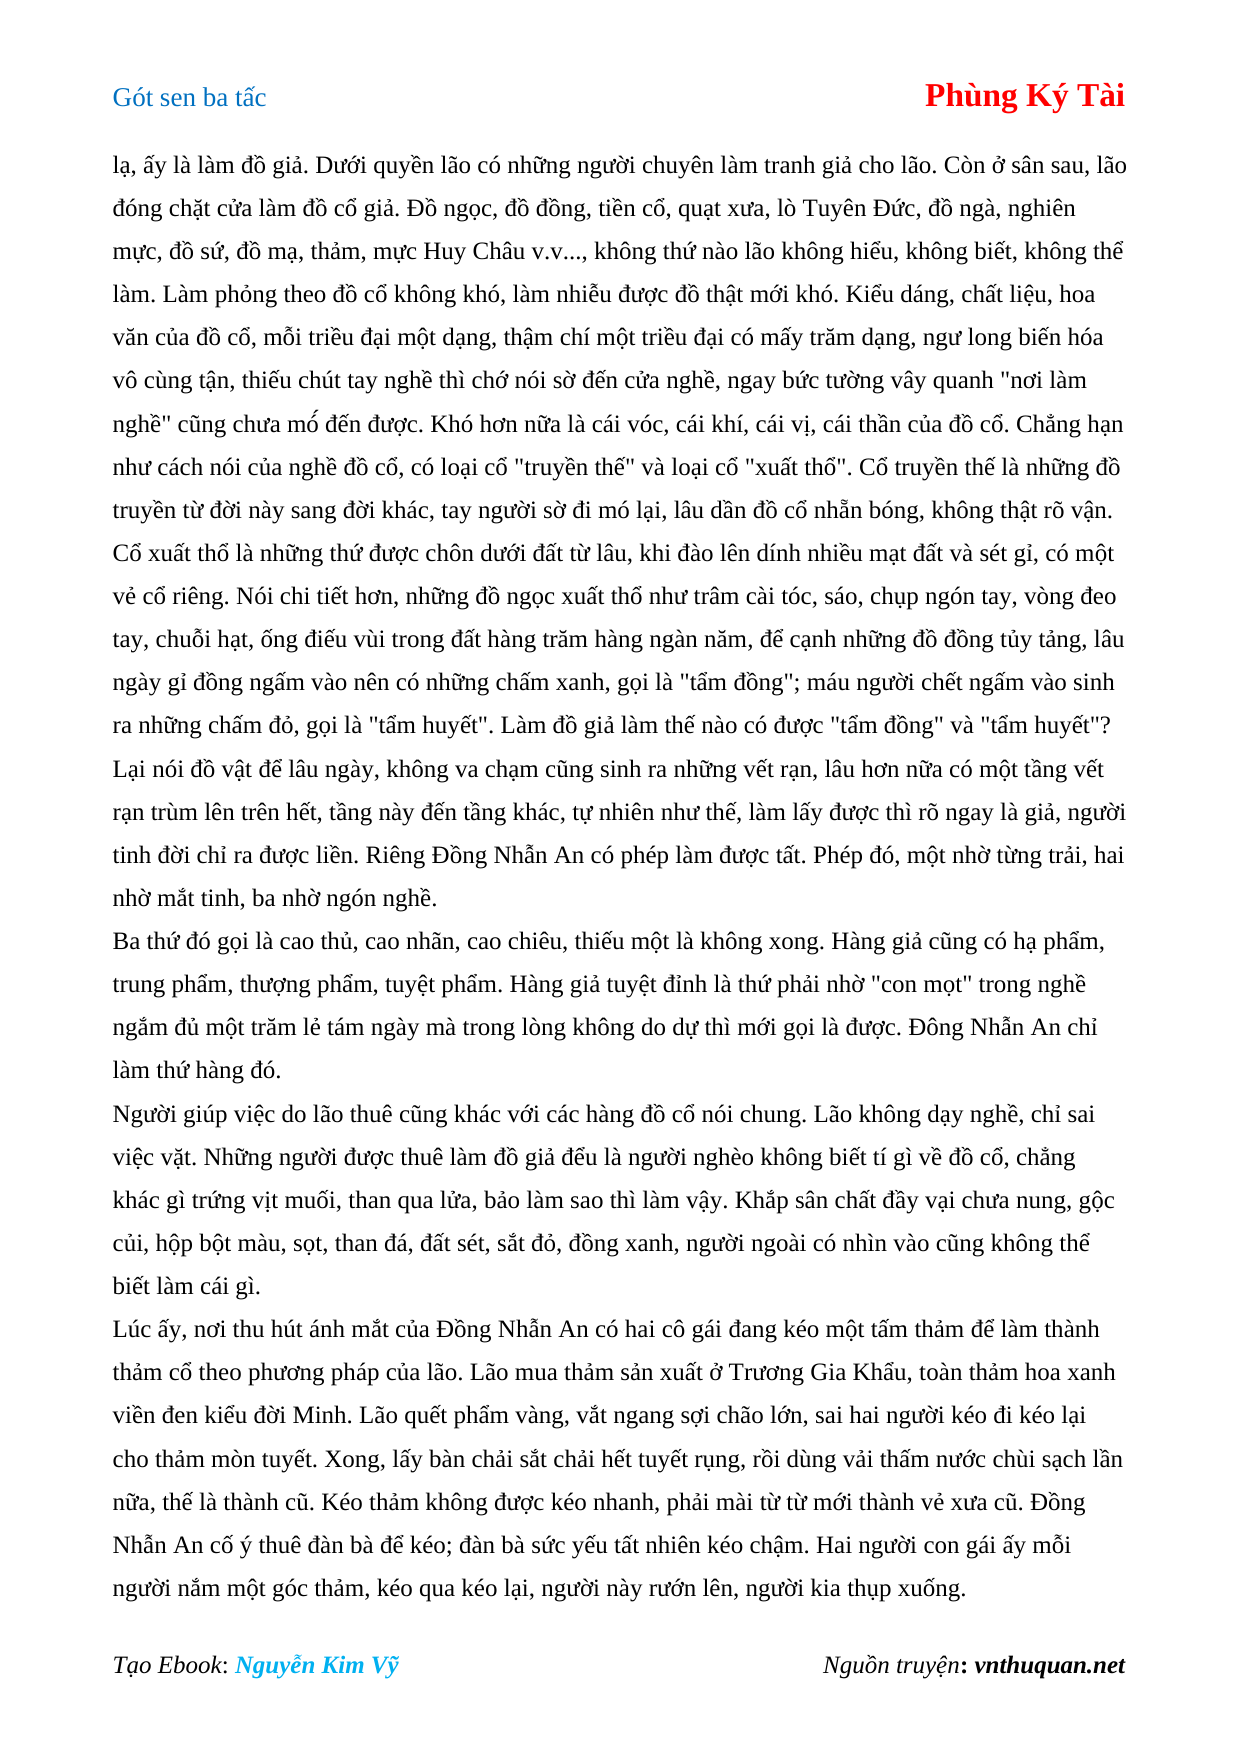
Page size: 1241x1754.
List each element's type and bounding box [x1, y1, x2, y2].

text [112, 150, 1128, 1602]
